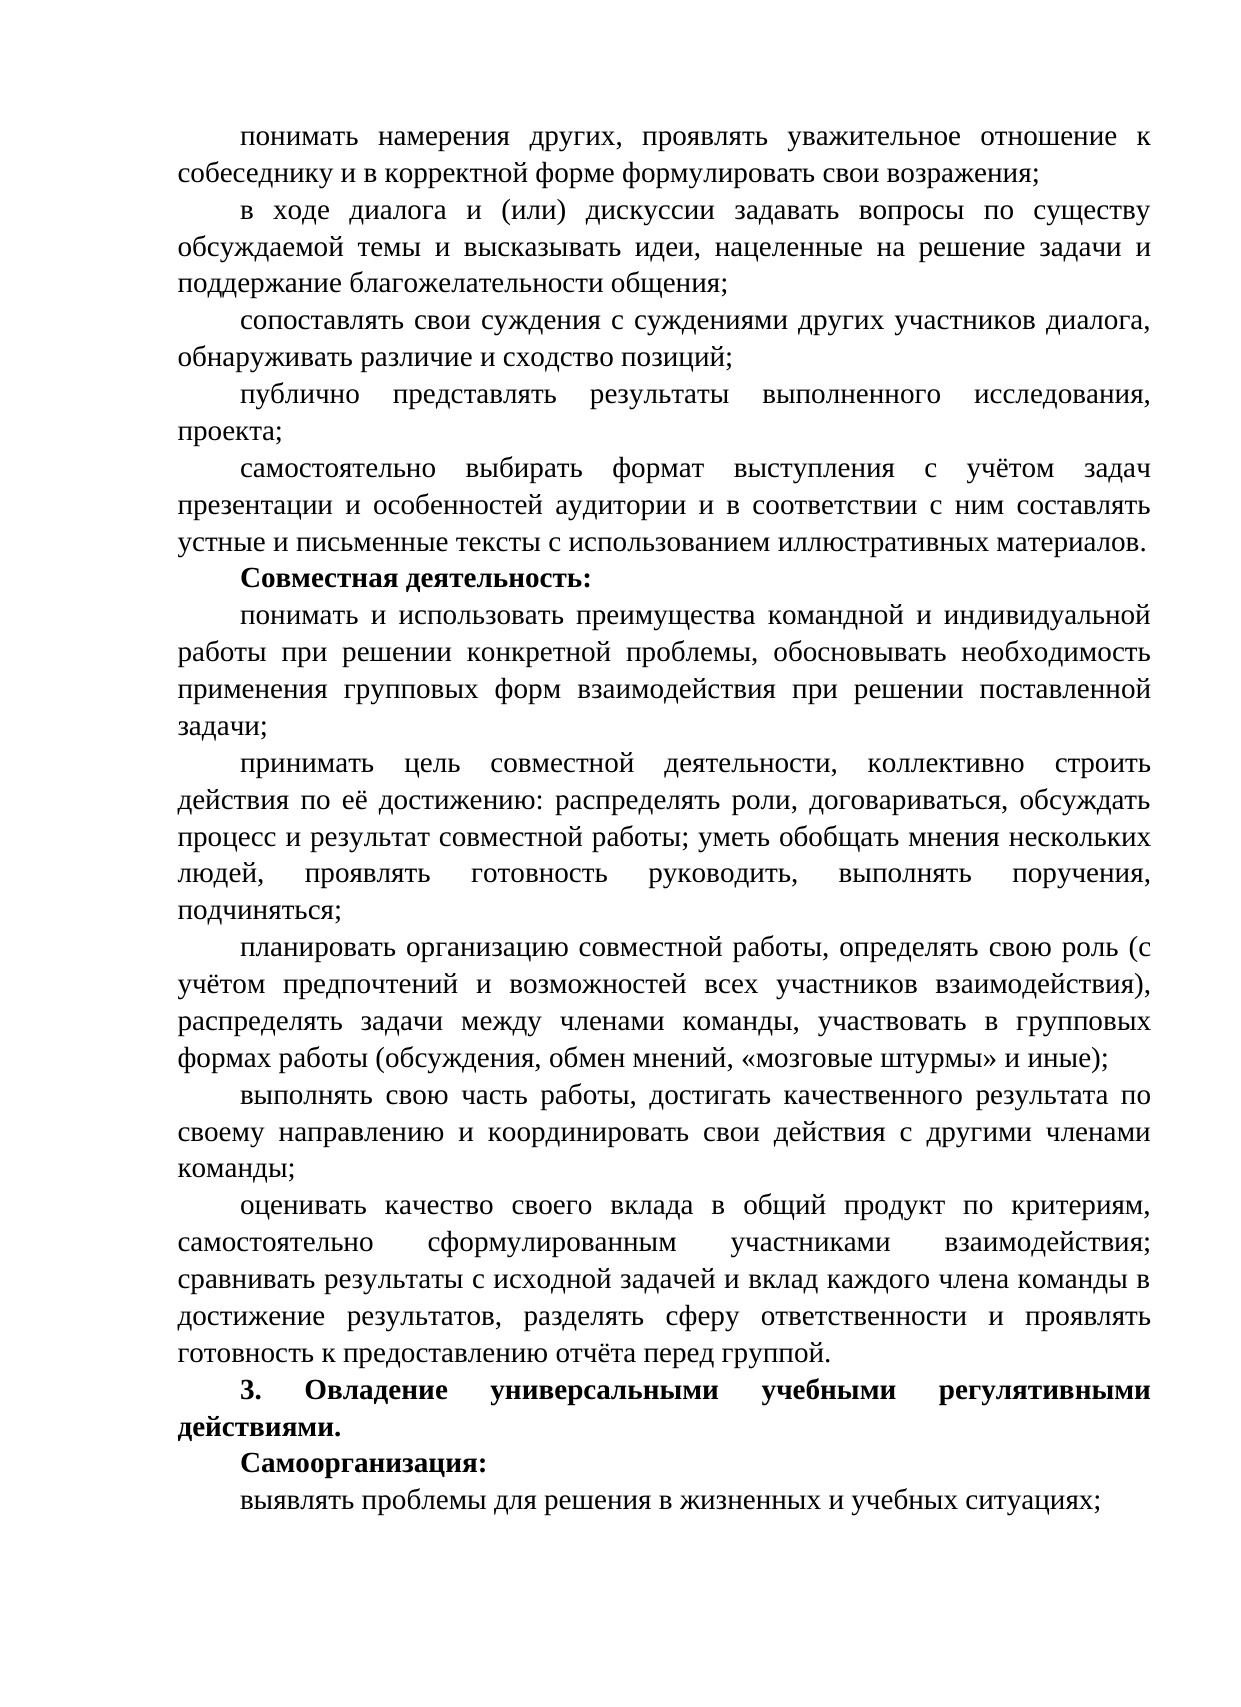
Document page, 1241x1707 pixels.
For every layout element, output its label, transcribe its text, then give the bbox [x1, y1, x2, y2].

text 3. Овладение универсальными учебными регулятивными действиями. [177, 1372, 1152, 1442]
text сопоставлять свои суждения с суждениями других участников диалога, обнаруживать различие и сходство позиций; [177, 302, 1152, 373]
text Самоорганизация: [177, 1446, 1152, 1479]
text планировать организацию совместной работы, определять свою роль (с учётом предпочтений и возможностей всех участников взаимодействия), распределять задачи между членами команды, участвовать в групповых формах работы (обсуждения, обмен мнений, «мозговые штурмы» и иные); [177, 929, 1152, 1073]
text публично представлять результаты выполненного исследования, проекта; [177, 376, 1152, 447]
text оценивать качество своего вклада в общий продукт по критериям, самостоятельно сформулированным участниками взаимодействия; сравнивать результаты с исходной задачей и вклад каждого члена команды в достижение результатов, разделять сферу ответственности и проявлять готовность к предоставлению отчёта перед группой. [177, 1187, 1152, 1368]
text самостоятельно выбирать формат выступления с учётом задач презентации и особенностей аудитории и в соответствии с ним составлять устные и письменные тексты с использованием иллюстративных материалов. [177, 450, 1152, 557]
text Совместная деятельность: [177, 561, 1152, 594]
text понимать намерения других, проявлять уважительное отношение к собеседнику и в корректной форме формулировать свои возражения; [177, 118, 1152, 188]
text выявлять проблемы для решения в жизненных и учебных ситуациях; [177, 1482, 1152, 1516]
text в ходе диалога и (или) дискуссии задавать вопросы по существу обсуждаемой темы и высказывать идеи, нацеленные на решение задачи и поддержание благожелательности общения; [177, 192, 1152, 299]
text выполнять свою часть работы, достигать качественного результата по своему направлению и координировать свои действия с другими членами команды; [177, 1077, 1152, 1184]
text понимать и использовать преимущества командной и индивидуальной работы при решении конкретной проблемы, обосновывать необходимость применения групповых форм взаимодействия при решении поставленной задачи; [177, 597, 1152, 742]
text принимать цель совместной деятельности, коллективно строить действия по её достижению: распределять роли, договариваться, обсуждать процесс и результат совместной работы; уметь обобщать мнения нескольких людей, проявлять готовность руководить, выполнять поручения, подчиняться; [177, 745, 1152, 926]
